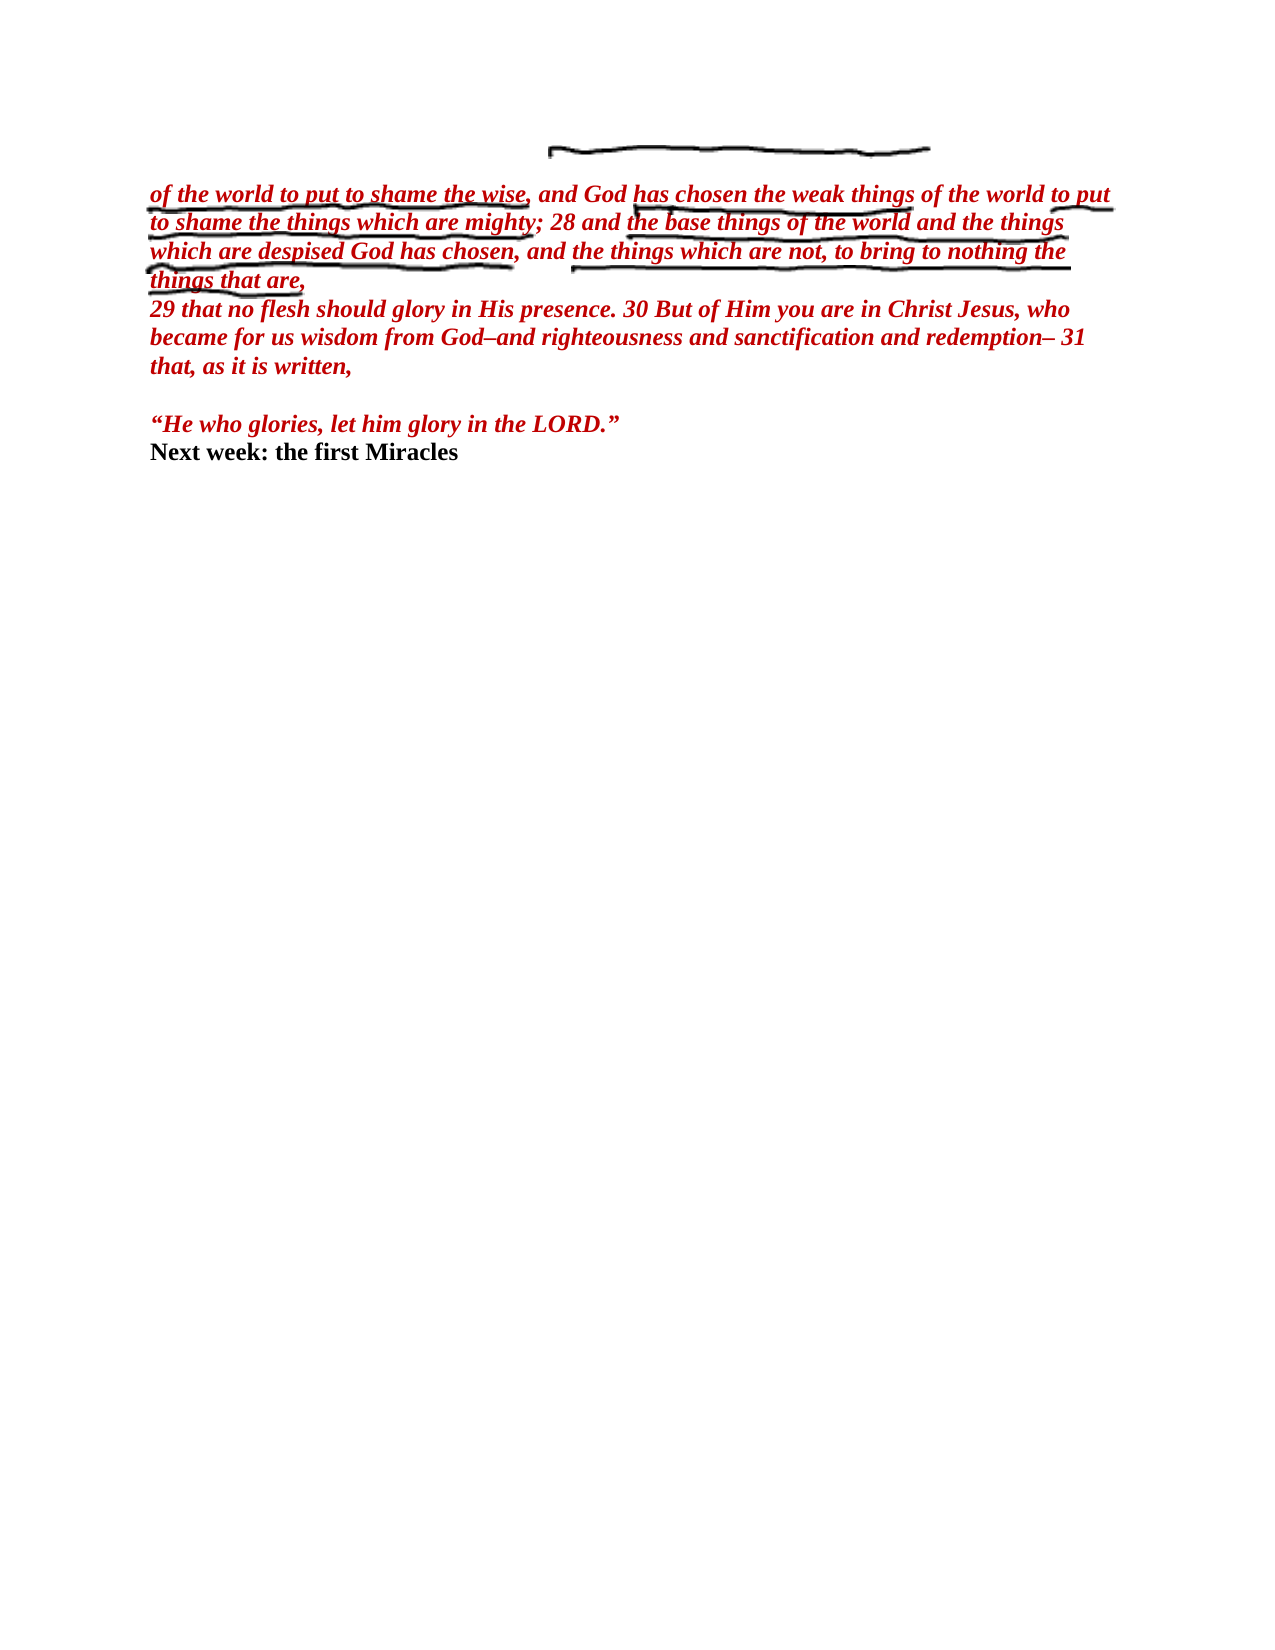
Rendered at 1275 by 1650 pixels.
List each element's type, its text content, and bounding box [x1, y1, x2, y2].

picture [571, 265, 1071, 274]
picture [1049, 205, 1116, 214]
picture [548, 145, 933, 159]
picture [625, 234, 1069, 245]
picture [148, 288, 305, 299]
picture [145, 261, 517, 274]
subtitle Next week: the first Miracles [150, 437, 1125, 466]
picture [148, 231, 536, 242]
picture [145, 202, 532, 214]
subtitle 29 that no flesh should glory in His presence. 30 But of Him you are in Christ Jesus, who became for us wisdom from God–and righteousness and sanctification and redemption– 31 that, as it is written, [150, 294, 1125, 380]
subtitle “He who glories, let him glory in the LORD.” [150, 409, 1125, 437]
picture [633, 203, 914, 219]
